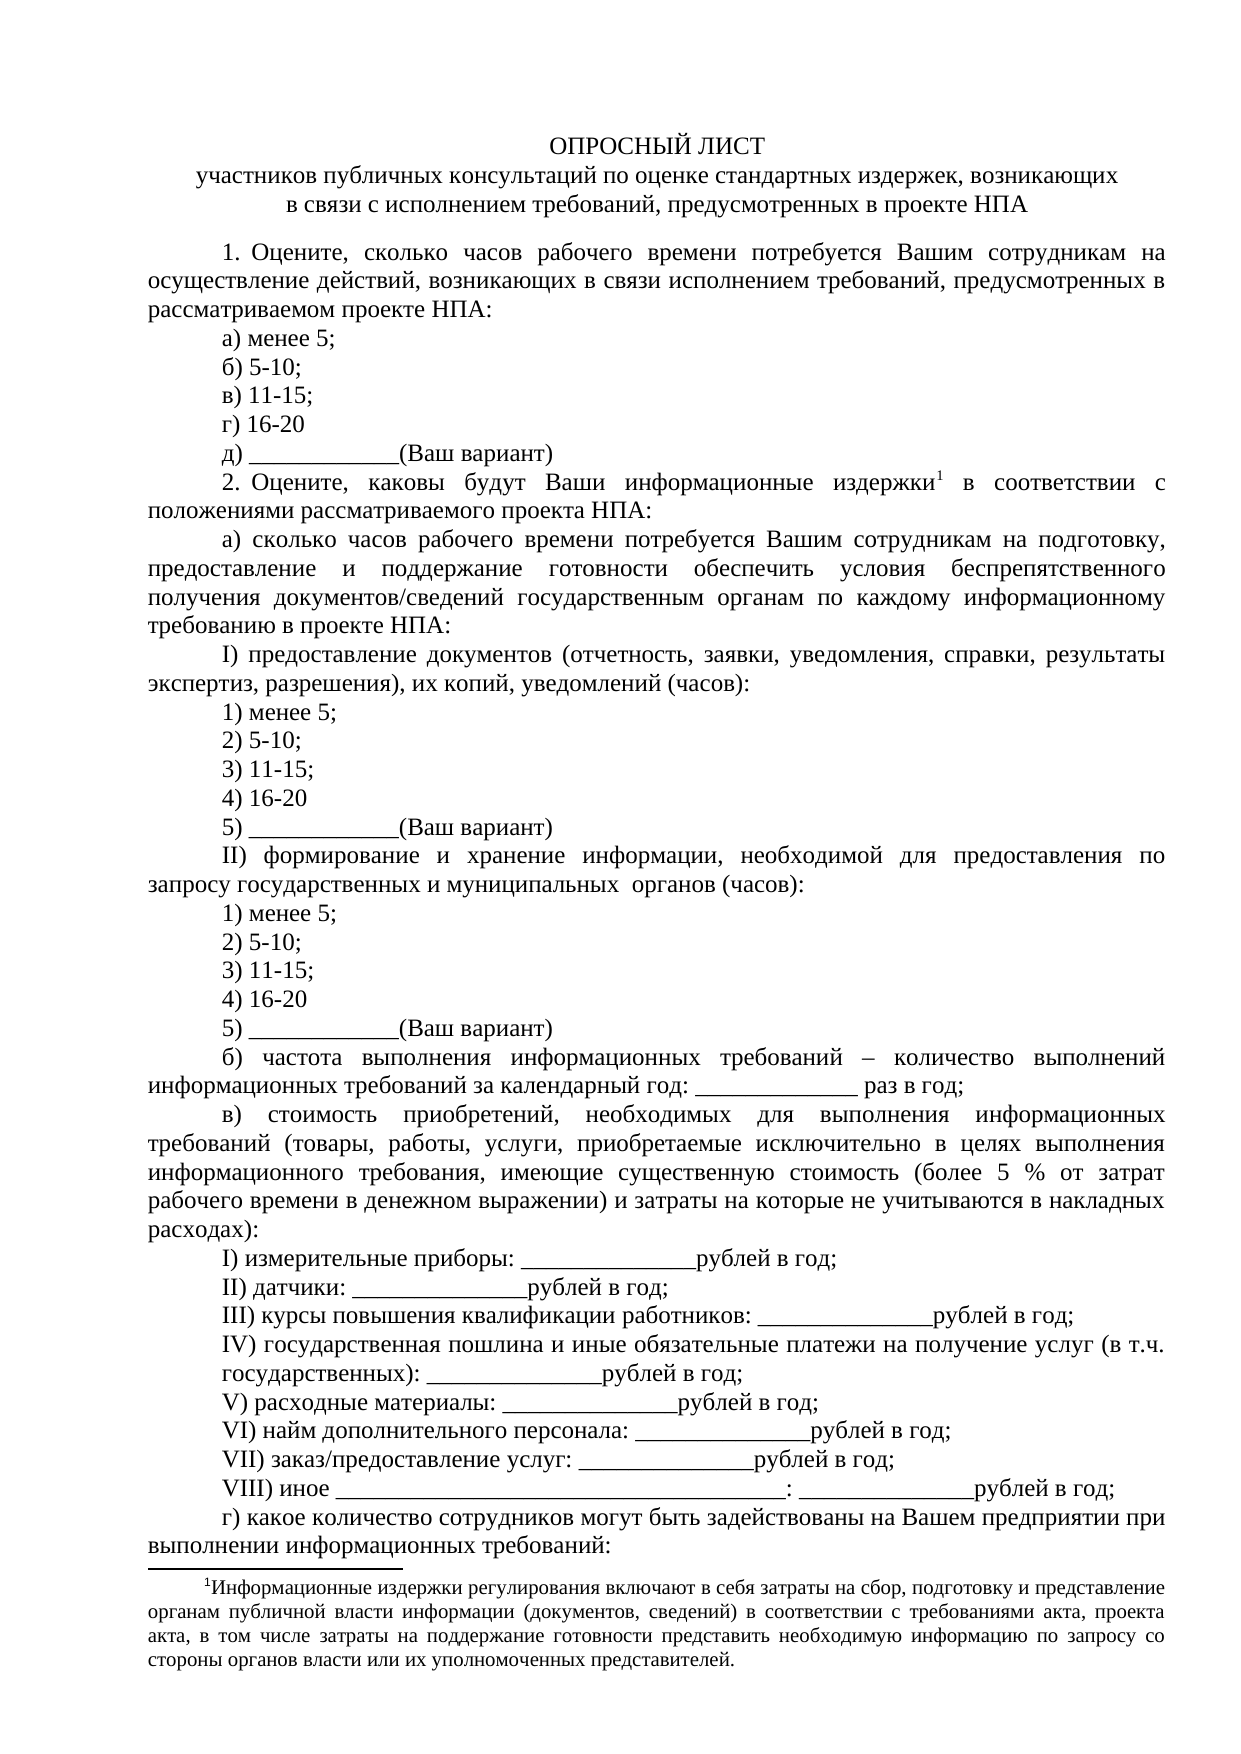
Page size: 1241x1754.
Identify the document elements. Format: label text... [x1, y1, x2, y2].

text в) 11-15; [222, 381, 1166, 409]
text I) измерительные приборы: ______________рублей в год; [222, 1243, 1166, 1272]
text 4) 16-20 [222, 783, 1166, 812]
text 3) 11-15; [222, 956, 1166, 984]
text II) датчики: ______________рублей в год; [222, 1272, 1166, 1301]
text 1) менее 5; [222, 697, 1166, 726]
text б) 5-10; [222, 352, 1166, 381]
text участников публичных консультаций по оценке стандартных издержек, возникающих в связи с исполнением требований, предусмотренных в проекте НПА [148, 160, 1166, 218]
text ОПРОСНЫЙ ЛИСТ [148, 131, 1166, 160]
text 2) 5-10; [222, 726, 1166, 754]
list Оцените, сколько часов рабочего времени потребуется Вашим сотрудникам на осуществление действий, возникающих в связи исполнением требований, предусмотренных в рассматриваемом проекте НПА: [148, 237, 1166, 323]
text б) частота выполнения информационных требований – количество выполнений информационных требований за календарный год: _____________ раз в год; [148, 1042, 1166, 1099]
text V) расходные материалы: ______________рублей в год; [222, 1387, 1166, 1416]
text VI) найм дополнительного персонала: ______________рублей в год; [222, 1416, 1166, 1444]
text а) менее 5; [222, 323, 1166, 352]
text 4) 16-20 [222, 984, 1166, 1013]
text г) какое количество сотрудников могут быть задействованы на Вашем предприятии при выполнении информационных требований: [148, 1502, 1166, 1559]
text г) 16-20 [222, 409, 1166, 438]
text д) ____________(Ваш вариант) [222, 438, 1166, 467]
text IV) государственная пошлина и иные обязательные платежи на получение услуг (в т.ч. государственных): ______________рублей в год; [222, 1329, 1166, 1387]
list Оцените, каковы будут Ваши информационные издержки в соответствии с положениями рассматриваемого проекта НПА: [148, 467, 1166, 524]
text 5) ____________(Ваш вариант) [222, 812, 1166, 841]
text 3) 11-15; [222, 754, 1166, 783]
text I) предоставление документов (отчетность, заявки, уведомления, справки, результаты экспертиз, разрешения), их копий, уведомлений (часов): [148, 639, 1166, 697]
text 1) менее 5; [222, 898, 1166, 927]
text II) формирование и хранение информации, необходимой для предоставления по запросу государственных и муниципальных органов (часов): [148, 841, 1166, 898]
text 2) 5-10; [222, 927, 1166, 956]
text в) стоимость приобретений, необходимых для выполнения информационных требований (товары, работы, услуги, приобретаемые исключительно в целях выполнения информационного требования, имеющие существенную стоимость (более 5 % от затрат рабочего времени в денежном выражении) и затраты на которые не учитываются в накладных расходах): [148, 1099, 1166, 1243]
text а) сколько часов рабочего времени потребуется Вашим сотрудникам на подготовку, предоставление и поддержание готовности обеспечить условия беспрепятственного получения документов/сведений государственным органам по каждому информационному требованию в проекте НПА: [148, 524, 1166, 639]
text VIII) иное ____________________________________: ______________рублей в год; [222, 1473, 1166, 1502]
text 5) ____________(Ваш вариант) [222, 1013, 1166, 1042]
text VII) заказ/предоставление услуг: ______________рублей в год; [222, 1444, 1166, 1473]
text III) курсы повышения квалификации работников: ______________рублей в год; [222, 1301, 1166, 1329]
